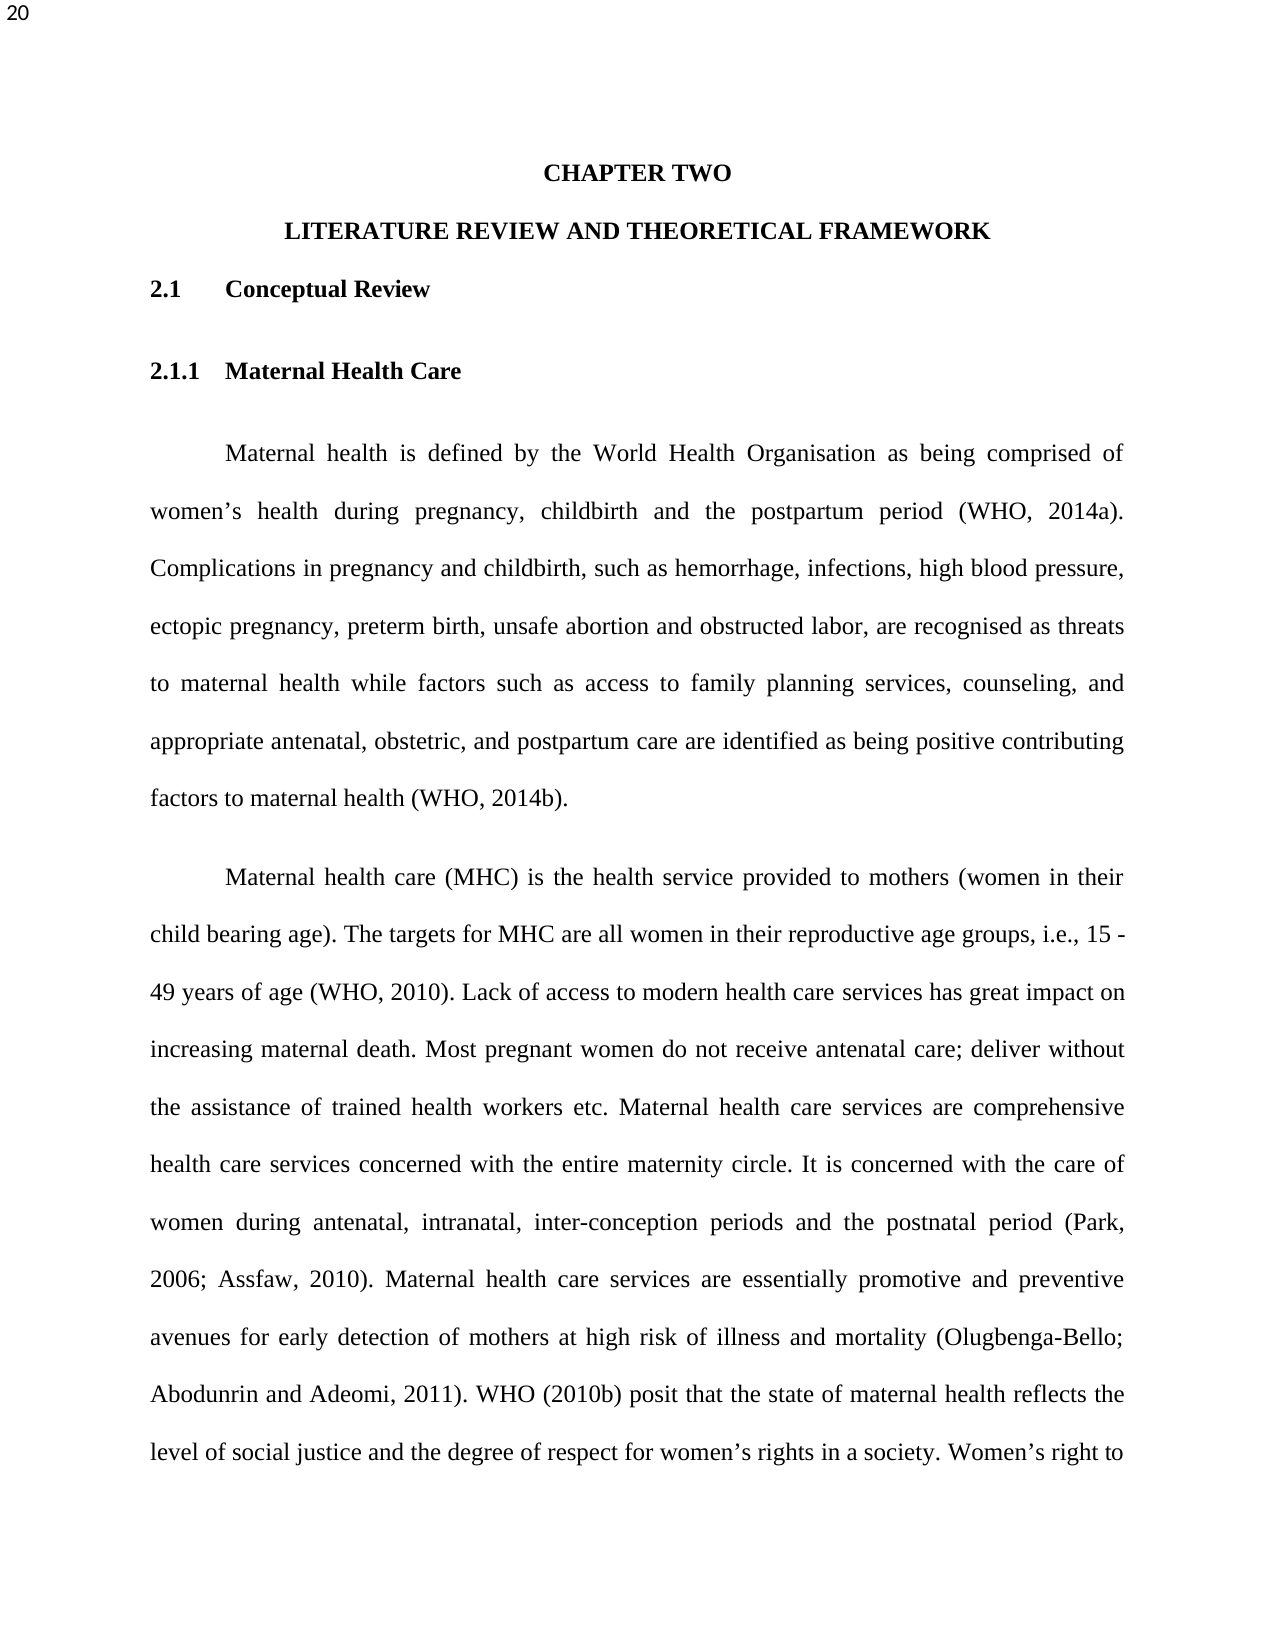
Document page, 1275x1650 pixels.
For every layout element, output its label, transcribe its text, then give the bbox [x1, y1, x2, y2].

text Maternal health is defined by the World Health Organisation as being comprised of women’s health during pregnancy, childbirth and the postpartum period (WHO, 2014a). Complications in pregnancy and childbirth, such as hemorrhage, infections, high blood pressure, ectopic pregnancy, preterm birth, unsafe abortion and obstructed labor, are recognised as threats to maternal health while factors such as access to family planning services, counseling, and appropriate antenatal, obstetric, and postpartum care are identified as being positive contributing factors to maternal health (WHO, 2014b). [150, 438, 1125, 812]
subtitle CHAPTER TWO [125, 158, 1150, 187]
subtitle LITERATURE REVIEW AND THEORETICAL FRAMEWORK [154, 216, 1121, 245]
subtitle Conceptual Review [150, 274, 1200, 303]
text Maternal health care (MHC) is the health service provided to mothers (women in their child bearing age). The targets for MHC are all women in their reproductive age groups, i.e., 15 - 49 years of age (WHO, 2010). Lack of access to modern health care services has great impact on increasing maternal death. Most pregnant women do not receive antenatal care; deliver without the assistance of trained health workers etc. Maternal health care services are comprehensive health care services concerned with the entire maternity circle. It is concerned with the care of women during antenatal, intranatal, inter-conception periods and the postnatal period (Park, 2006; Assfaw, 2010). Maternal health care services are essentially promotive and preventive avenues for early detection of mothers at high risk of illness and mortality (Olugbenga-Bello; Abodunrin and Adeomi, 2011). WHO (2010b) posit that the state of maternal health reflects the level of social justice and the degree of respect for women’s rights in a society. Women’s right to [150, 862, 1126, 1466]
list Maternal Health Care [150, 356, 1200, 385]
